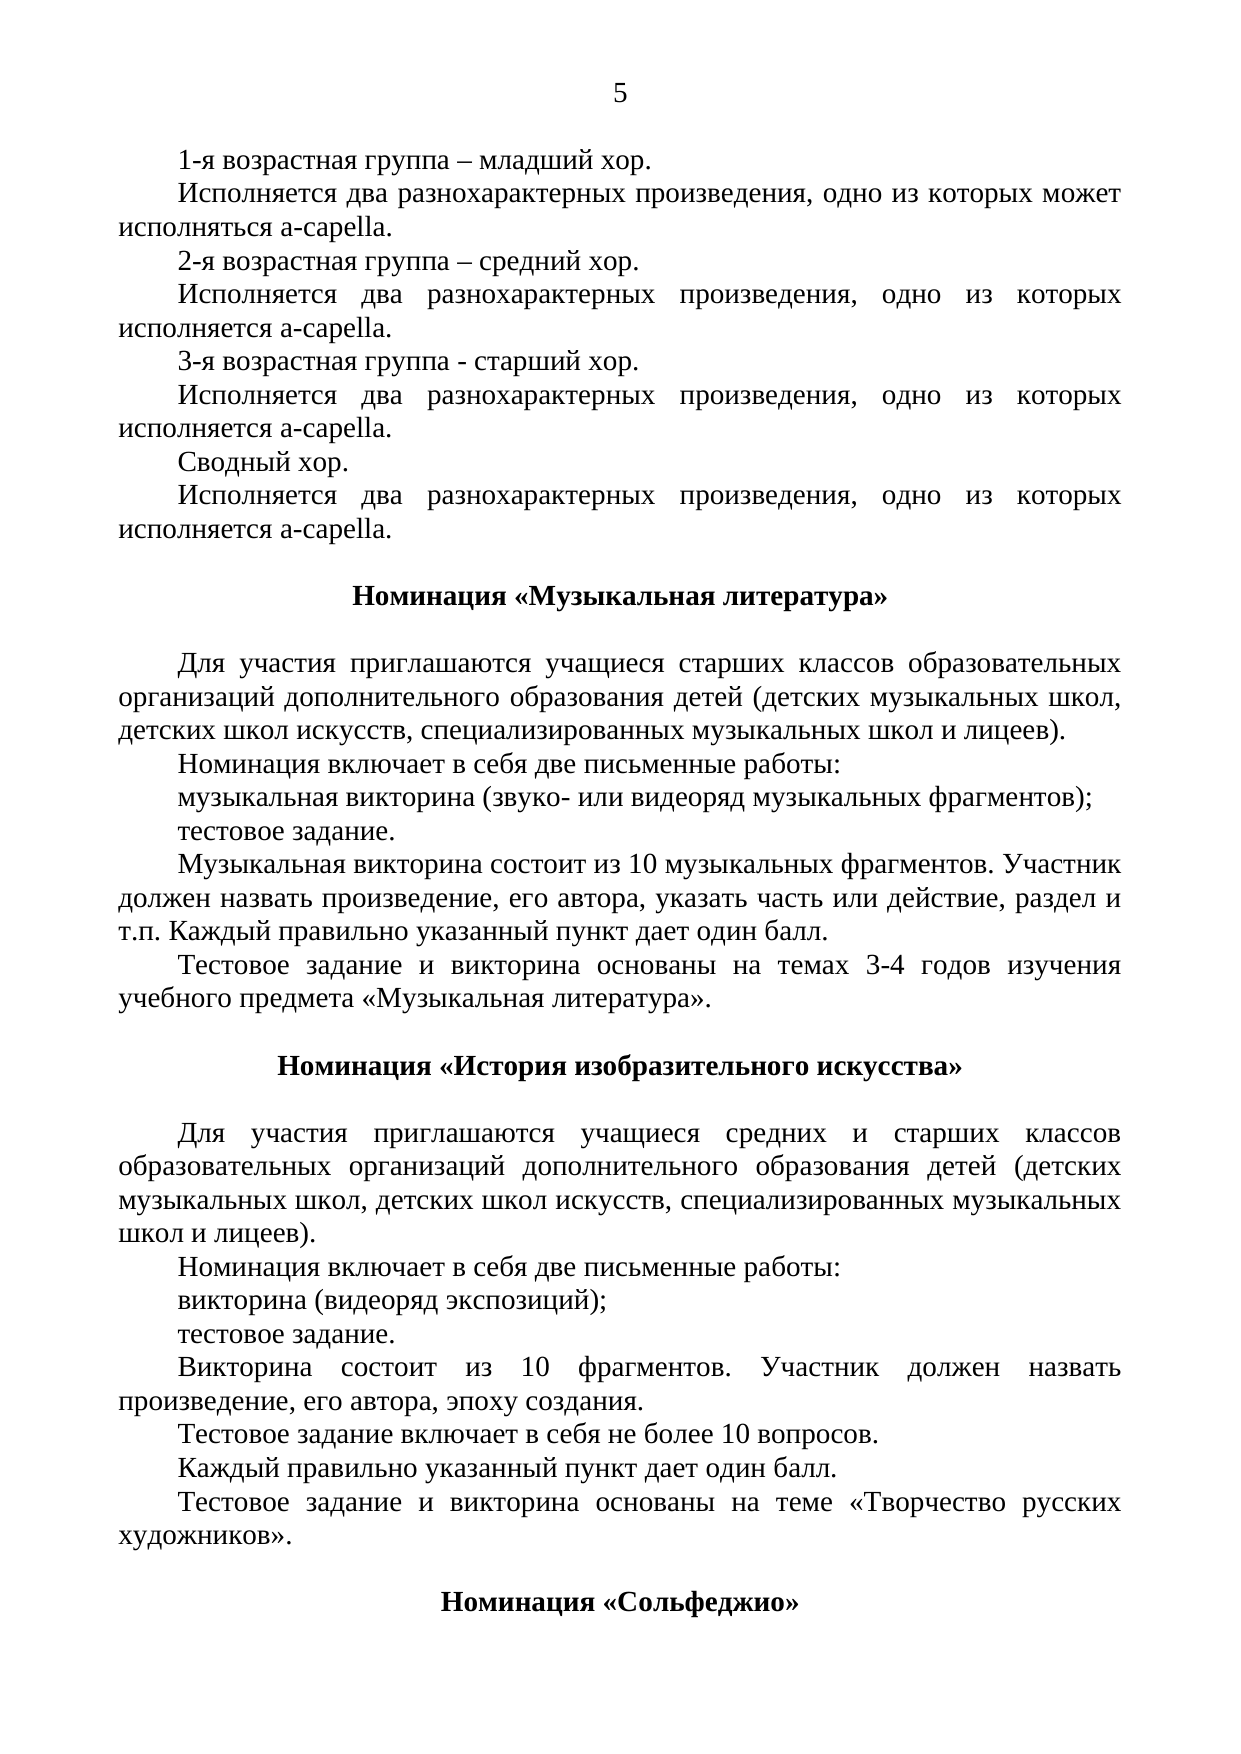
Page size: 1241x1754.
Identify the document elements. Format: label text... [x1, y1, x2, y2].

text Тестовое задание и викторина основаны на теме «Творчество русских художников». [118, 1484, 1122, 1551]
text Номинация «Музыкальная литература» [118, 578, 1122, 612]
text Викторина состоит из 10 фрагментов. Участник должен назвать произведение, его автора, эпоху создания. [118, 1349, 1122, 1417]
text 2-я возрастная группа – средний хор. [118, 243, 1122, 276]
text викторина (видеоряд экспозиций); [118, 1282, 1122, 1316]
text Номинация «История изобразительного искусства» [118, 1048, 1122, 1081]
text Номинация включает в себя две письменные работы: [118, 1249, 1122, 1282]
text тестовое задание. [118, 813, 1122, 846]
text Номинация включает в себя две письменные работы: [118, 746, 1122, 779]
text Сводный хор. [118, 444, 1122, 477]
text 1-я возрастная группа – младший хор. [118, 142, 1122, 176]
text 3-я возрастная группа - старший хор. [118, 343, 1122, 377]
text Исполняется два разнохарактерных произведения, одно из которых исполняется a-capella. [118, 276, 1122, 343]
text Каждый правильно указанный пункт дает один балл. [118, 1450, 1122, 1484]
text Для участия приглашаются учащиеся средних и старших классов образовательных организаций дополнительного образования детей (детских музыкальных школ, детских школ искусств, специализированных музыкальных школ и лицеев). [118, 1115, 1122, 1249]
text Тестовое задание включает в себя не более 10 вопросов. [118, 1417, 1122, 1450]
text Для участия приглашаются учащиеся старших классов образовательных организаций дополнительного образования детей (детских музыкальных школ, детских школ искусств, специализированных музыкальных школ и лицеев). [118, 645, 1122, 746]
text Номинация «Сольфеджио» [118, 1584, 1122, 1618]
text Исполняется два разнохарактерных произведения, одно из которых исполняется a-capella. [118, 377, 1122, 444]
text музыкальная викторина (звуко- или видеоряд музыкальных фрагментов); [118, 779, 1122, 813]
text Исполняется два разнохарактерных произведения, одно из которых исполняется a-capella. [118, 477, 1122, 544]
text тестовое задание. [118, 1316, 1122, 1349]
text Музыкальная викторина состоит из 10 музыкальных фрагментов. Участник должен назвать произведение, его автора, указать часть или действие, раздел и т.п. Каждый правильно указанный пункт дает один балл. [118, 846, 1122, 947]
text Исполняется два разнохарактерных произведения, одно из которых может исполняться a-capella. [118, 176, 1122, 243]
text Тестовое задание и викторина основаны на темах 3-4 годов изучения учебного предмета «Музыкальная литература». [118, 947, 1122, 1014]
